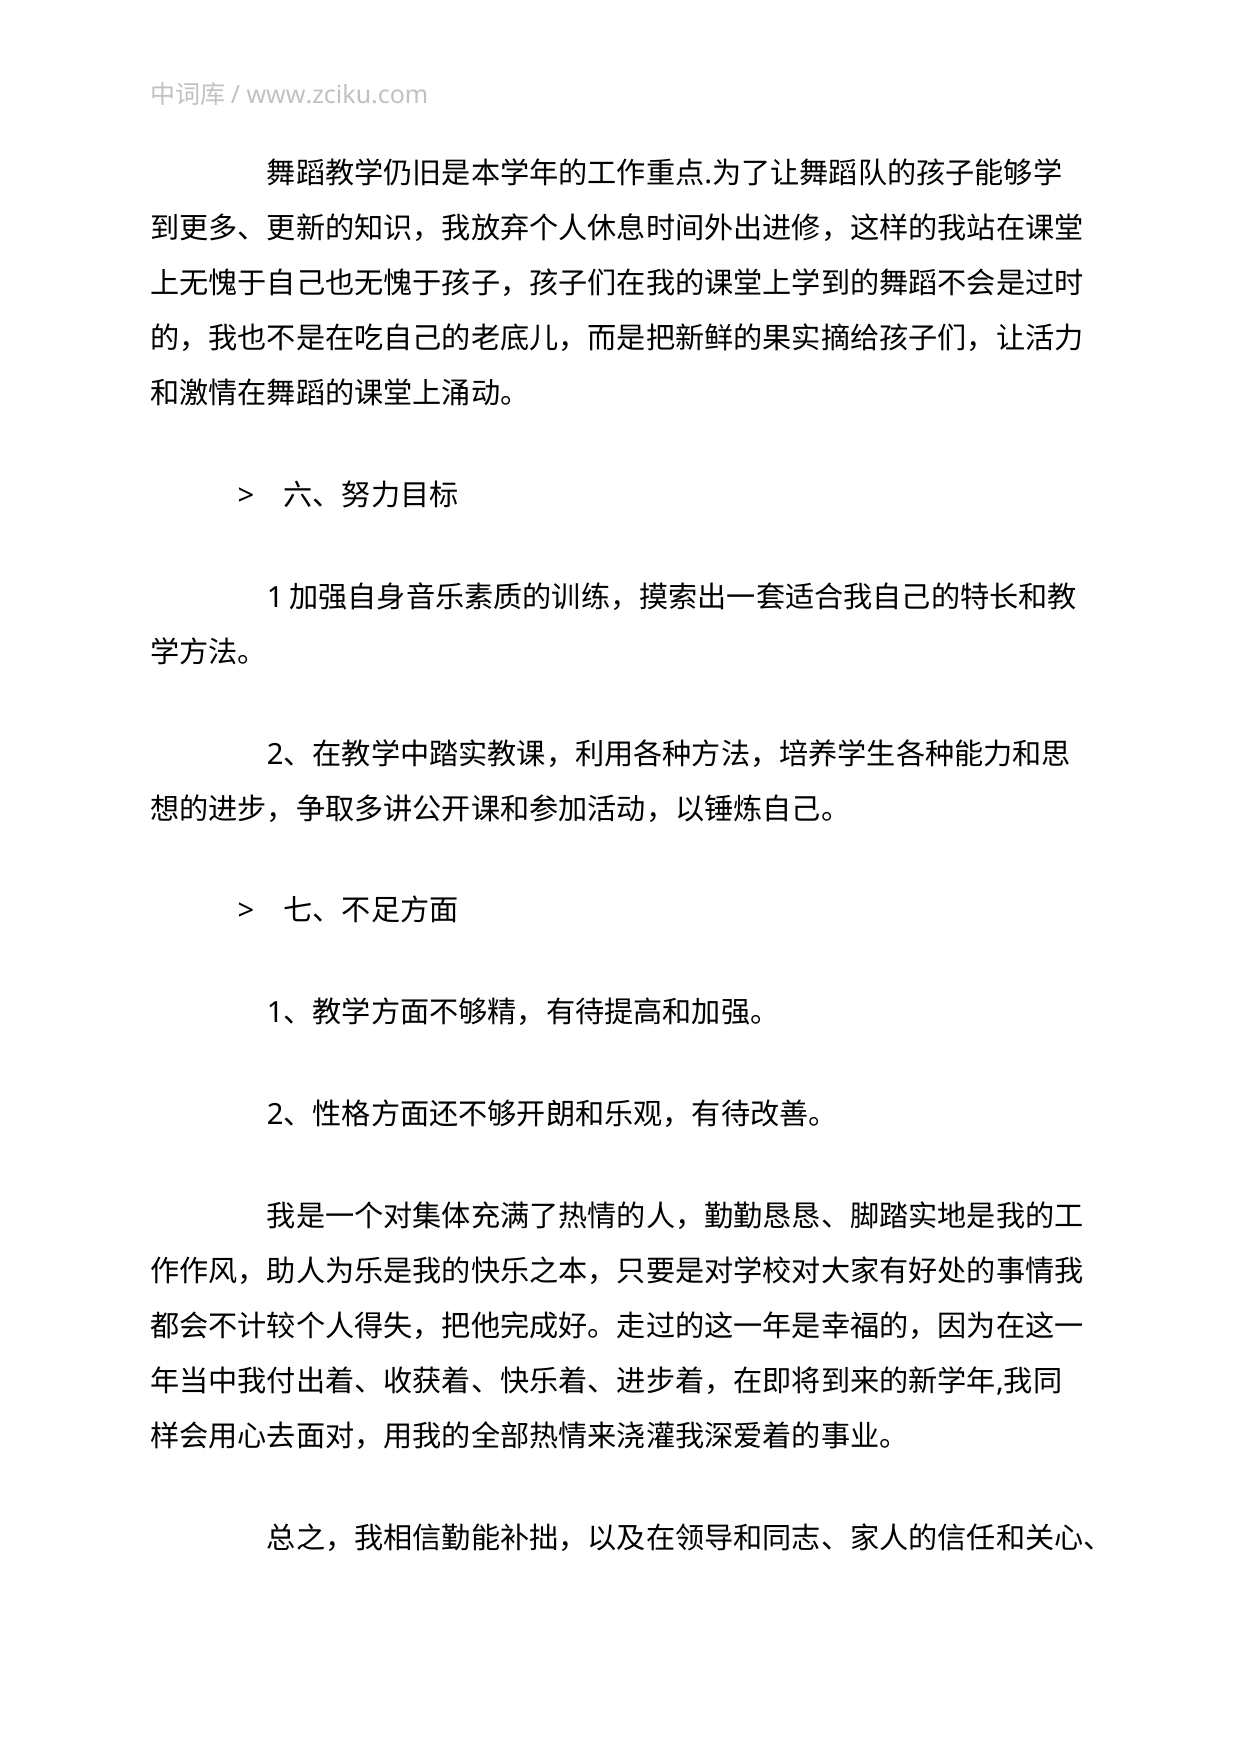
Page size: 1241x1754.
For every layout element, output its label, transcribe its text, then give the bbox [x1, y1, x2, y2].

text 2、在教学中踏实教课，利用各种方法，培养学生各种能力和思想的进步，争取多讲公开课和参加活动，以锤炼自己。 [150, 730, 1090, 827]
text 1加强自身音乐素质的训练，摸索出一套适合我自己的特长和教学方法。 [150, 573, 1090, 671]
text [150, 1514, 1090, 1557]
text 舞蹈教学仍旧是本学年的工作重点.为了让舞蹈队的孩子能够学到更多、更新的知识，我放弃个人休息时间外出进修，这样的我站在课堂上无愧于自己也无愧于孩子，孩子们在我的课堂上学到的舞蹈不会是过时的，我也不是在吃自己的老底儿，而是把新鲜的果实摘给孩子们，让活力和激情在舞蹈的课堂上涌动。 [150, 150, 1090, 412]
text 我是一个对集体充满了热情的人，勤勤恳恳、脚踏实地是我的工作作风，助人为乐是我的快乐之本，只要是对学校对大家有好处的事情我都会不计较个人得失，把他完成好。走过的这一年是幸福的，因为在这一年当中我付出着、收获着、快乐着、进步着，在即将到来的新学年,我同样会用心去面对，用我的全部热情来浇灌我深爱着的事业。 [150, 1193, 1090, 1455]
text > 六、努力目标 [150, 471, 1090, 514]
text 1、教学方面不够精，有待提高和加强。 [150, 989, 1090, 1031]
text > 七、不足方面 [150, 887, 1090, 929]
text 2、性格方面还不够开朗和乐观，有待改善。 [150, 1091, 1090, 1133]
